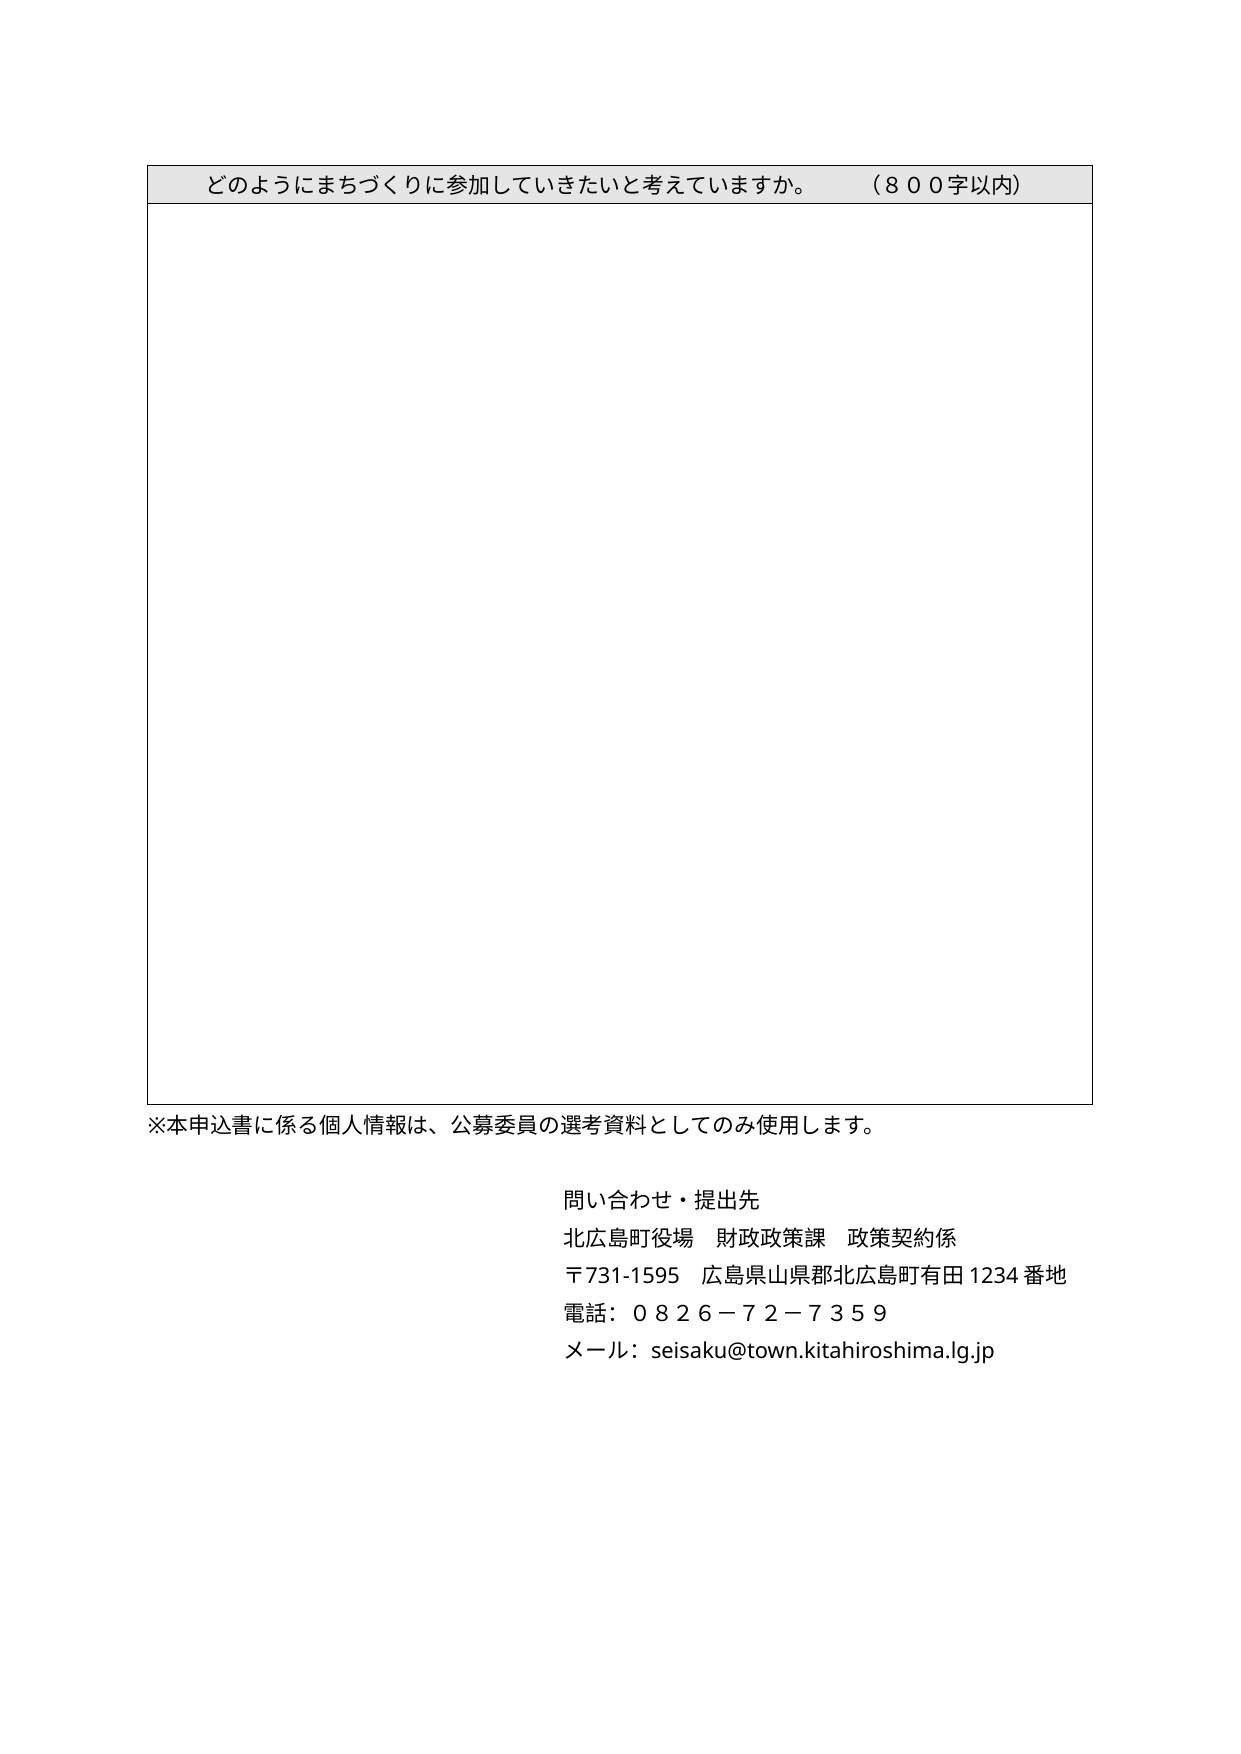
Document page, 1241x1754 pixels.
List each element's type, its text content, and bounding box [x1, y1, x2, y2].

text 北広島町役場 財政政策課 政策契約係 [563, 1218, 1093, 1255]
text 〒731-1595 広島県山県郡北広島町有田1234番地 [563, 1255, 1093, 1293]
text ※本申込書に係る個人情報は、公募委員の選考資料としてのみ使用します。 [148, 1105, 1093, 1143]
text メール：seisaku@town.kitahiroshima.lg.jp [563, 1330, 1093, 1368]
text 電話：０８２６－７２－７３５９ [563, 1293, 1093, 1330]
text 問い合わせ・提出先 [563, 1180, 1093, 1218]
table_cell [148, 166, 1092, 203]
table_cell [148, 204, 1092, 1104]
